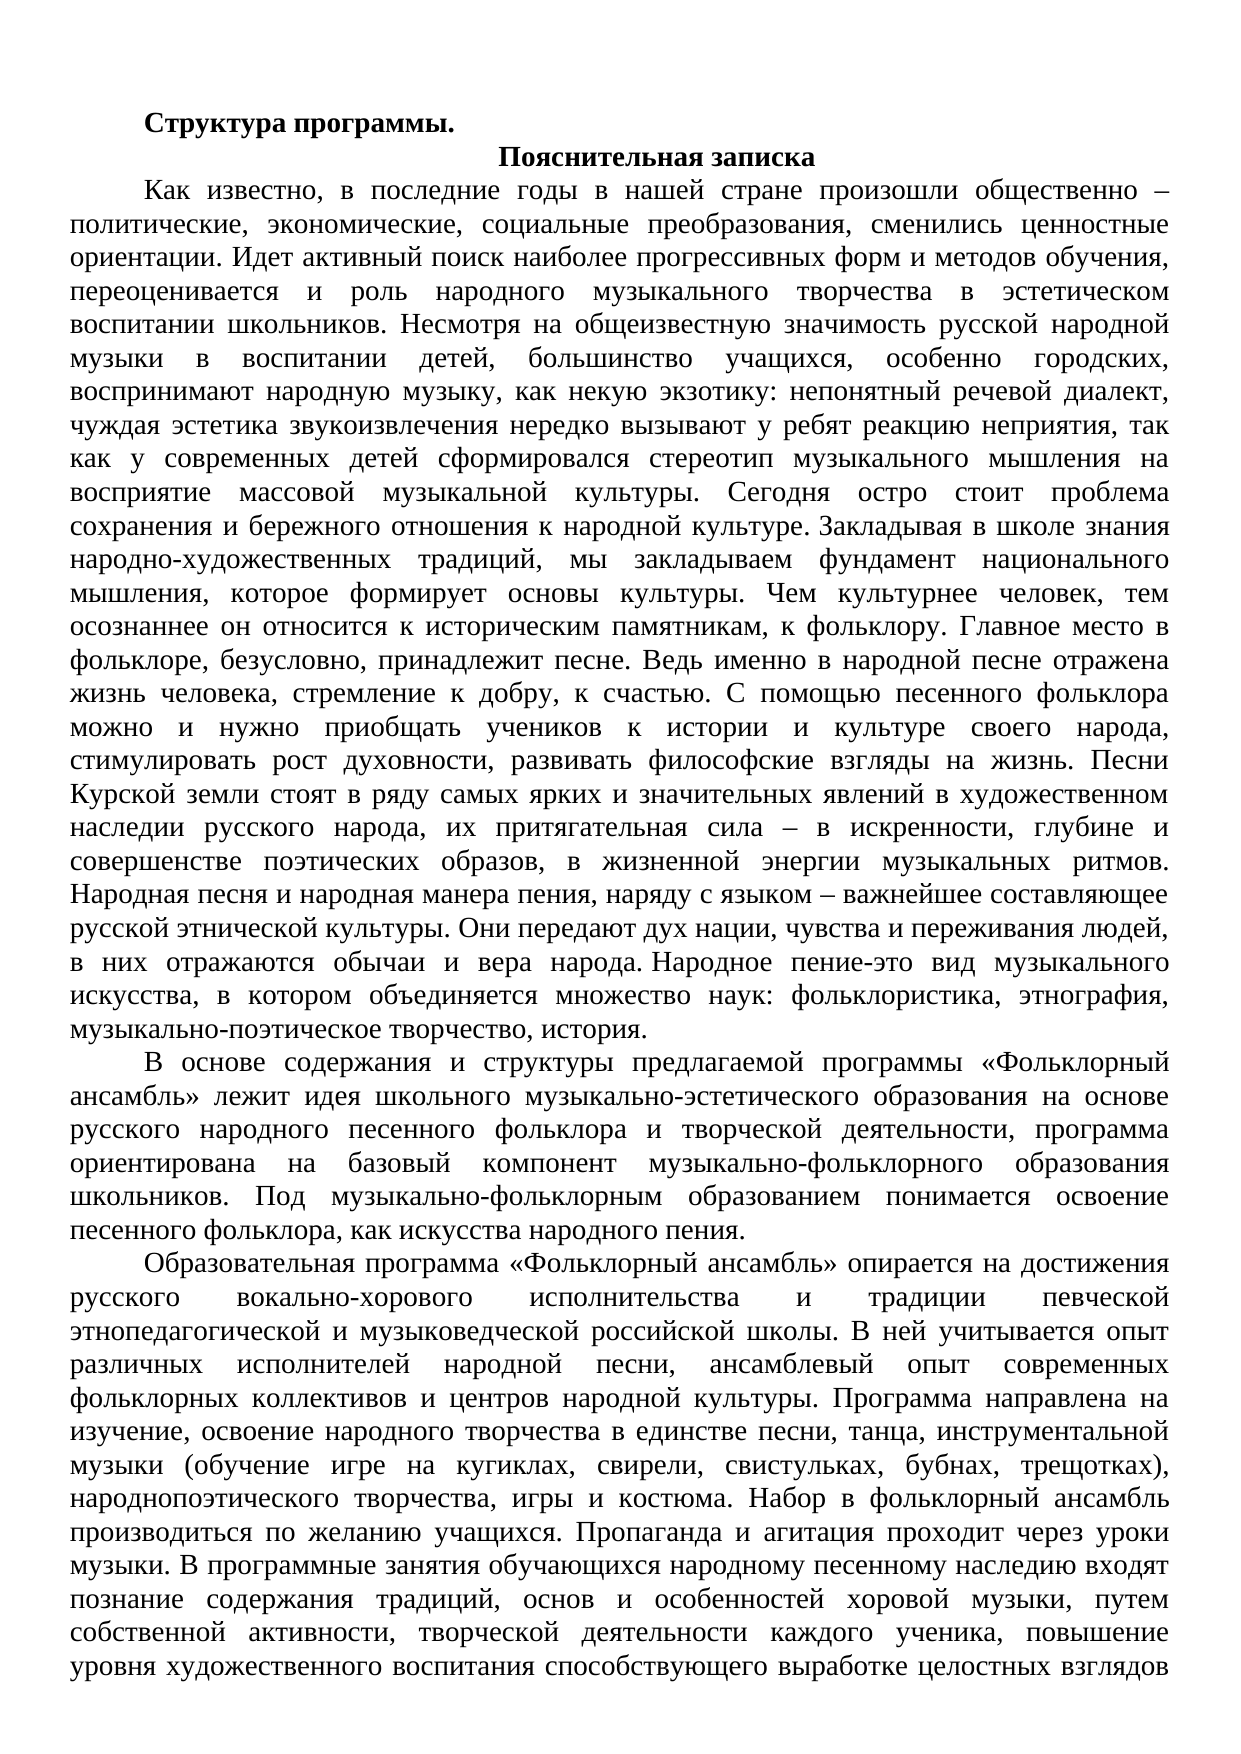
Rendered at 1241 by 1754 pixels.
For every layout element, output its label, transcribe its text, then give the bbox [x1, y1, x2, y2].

text В основе содержания и структуры предлагаемой программы «Фольклорный ансамбль» лежит идея школьного музыкально-эстетического образования на основе русского народного песенного фольклора и творческой деятельности, программа ориентирована на базовый компонент музыкально-фольклорного образования школьников. Под музыкально-фольклорным образованием понимается освоение песенного фольклора, как искусства народного пения. [69, 1044, 1170, 1246]
text Структура программы. [69, 105, 1170, 139]
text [69, 1246, 1170, 1682]
text Пояснительная записка [69, 139, 1170, 172]
text Как известно, в последние годы в нашей стране произошли общественно – политические, экономические, социальные преобразования, сменились ценностные ориентации. Идет активный поиск наиболее прогрессивных форм и методов обучения, переоценивается и роль народного музыкального творчества в эстетическом воспитании школьников. Несмотря на общеизвестную значимость русской народной музыки в воспитании детей, большинство учащихся, особенно городских, воспринимают народную музыку, как некую экзотику: непонятный речевой диалект, чуждая эстетика звукоизвлечения нередко вызывают у ребят реакцию неприятия, так как у современных детей сформировался стереотип музыкального мышления на восприятие массовой музыкальной культуры. Сегодня остро стоит проблема сохранения и бережного отношения к народной культуре. Закладывая в школе знания народно-художественных традиций, мы закладываем фундамент национального мышления, которое формирует основы культуры. Чем культурнее человек, тем осознаннее он относится к историческим памятникам, к фольклору. Главное место в фольклоре, безусловно, принадлежит песне. Ведь именно в народной песне отражена жизнь человека, стремление к добру, к счастью. С помощью песенного фольклора можно и нужно приобщать учеников к истории и культуре своего народа, стимулировать рост духовности, развивать философские взгляды на жизнь. Песни Курской земли стоят в ряду самых ярких и значительных явлений в художественном наследии русского народа, их притягательная сила – в искренности, глубине и совершенстве поэтических образов, в жизненной энергии музыкальных ритмов. Народная песня и народная манера пения, наряду с языком – важнейшее составляющее русской этнической культуры. Они передают дух нации, чувства и переживания людей, в них отражаются обычаи и вера народа. Народное пение-это вид музыкального искусства, в котором объединяется множество наук: фольклористика, этнография, музыкально-поэтическое творчество, история. [69, 172, 1170, 1044]
